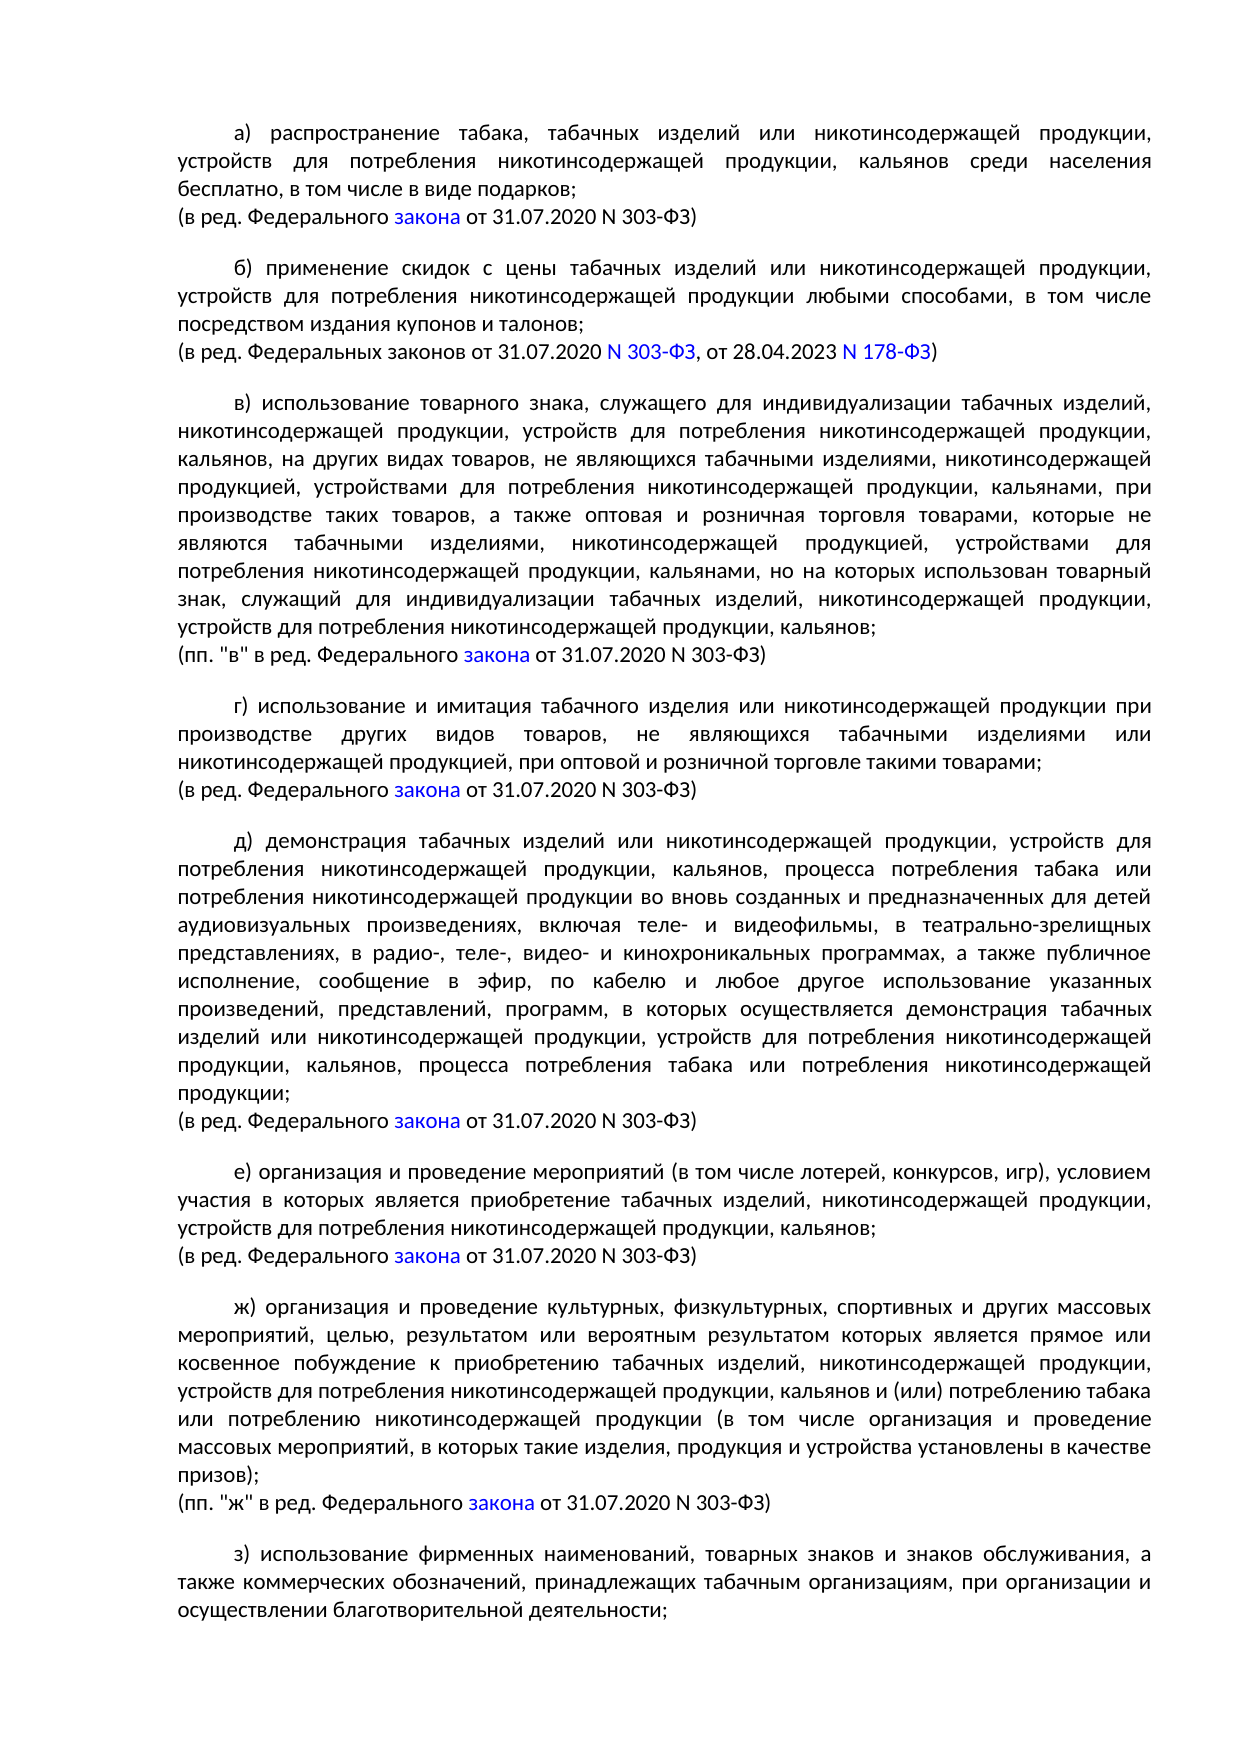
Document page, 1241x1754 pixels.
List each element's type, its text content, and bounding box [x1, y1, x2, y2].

text (в ред. Федеральных законов от 31.07.2020 N 303-ФЗ, от 28.04.2023 N 178-ФЗ) [177, 337, 1152, 365]
text д) демонстрация табачных изделий или никотинсодержащей продукции, устройств для потребления никотинсодержащей продукции, кальянов, процесса потребления табака или потребления никотинсодержащей продукции во вновь созданных и предназначенных для детей аудиовизуальных произведениях, включая теле- и видеофильмы, в театрально-зрелищных представлениях, в радио-, теле-, видео- и кинохроникальных программах, а также публичное исполнение, сообщение в эфир, по кабелю и любое другое использование указанных произведений, представлений, программ, в которых осуществляется демонстрация табачных изделий или никотинсодержащей продукции, устройств для потребления никотинсодержащей продукции, кальянов, процесса потребления табака или потребления никотинсодержащей продукции; [177, 826, 1152, 1106]
text б) применение скидок с цены табачных изделий или никотинсодержащей продукции, устройств для потребления никотинсодержащей продукции любыми способами, в том числе посредством издания купонов и талонов; [177, 253, 1152, 337]
text е) организация и проведение мероприятий (в том числе лотерей, конкурсов, игр), условием участия в которых является приобретение табачных изделий, никотинсодержащей продукции, устройств для потребления никотинсодержащей продукции, кальянов; [177, 1157, 1152, 1241]
text з) использование фирменных наименований, товарных знаков и знаков обслуживания, а также коммерческих обозначений, принадлежащих табачным организациям, при организации и осуществлении благотворительной деятельности; [177, 1539, 1152, 1623]
text (пп. "в" в ред. Федерального закона от 31.07.2020 N 303-ФЗ) [177, 640, 1152, 668]
text (пп. "ж" в ред. Федерального закона от 31.07.2020 N 303-ФЗ) [177, 1488, 1152, 1517]
text (в ред. Федерального закона от 31.07.2020 N 303-ФЗ) [177, 1241, 1152, 1269]
text (в ред. Федерального закона от 31.07.2020 N 303-ФЗ) [177, 775, 1152, 803]
text г) использование и имитация табачного изделия или никотинсодержащей продукции при производстве других видов товаров, не являющихся табачными изделиями или никотинсодержащей продукцией, при оптовой и розничной торговле такими товарами; [177, 691, 1152, 775]
text ж) организация и проведение культурных, физкультурных, спортивных и других массовых мероприятий, целью, результатом или вероятным результатом которых является прямое или косвенное побуждение к приобретению табачных изделий, никотинсодержащей продукции, устройств для потребления никотинсодержащей продукции, кальянов и (или) потреблению табака или потреблению никотинсодержащей продукции (в том числе организация и проведение массовых мероприятий, в которых такие изделия, продукция и устройства установлены в качестве призов); [177, 1292, 1152, 1488]
text (в ред. Федерального закона от 31.07.2020 N 303-ФЗ) [177, 1106, 1152, 1134]
text в) использование товарного знака, служащего для индивидуализации табачных изделий, никотинсодержащей продукции, устройств для потребления никотинсодержащей продукции, кальянов, на других видах товаров, не являющихся табачными изделиями, никотинсодержащей продукцией, устройствами для потребления никотинсодержащей продукции, кальянами, при производстве таких товаров, а также оптовая и розничная торговля товарами, которые не являются табачными изделиями, никотинсодержащей продукцией, устройствами для потребления никотинсодержащей продукции, кальянами, но на которых использован товарный знак, служащий для индивидуализации табачных изделий, никотинсодержащей продукции, устройств для потребления никотинсодержащей продукции, кальянов; [177, 388, 1152, 640]
text (в ред. Федерального закона от 31.07.2020 N 303-ФЗ) [177, 202, 1152, 230]
text а) распространение табака, табачных изделий или никотинсодержащей продукции, устройств для потребления никотинсодержащей продукции, кальянов среди населения бесплатно, в том числе в виде подарков; [177, 118, 1152, 202]
